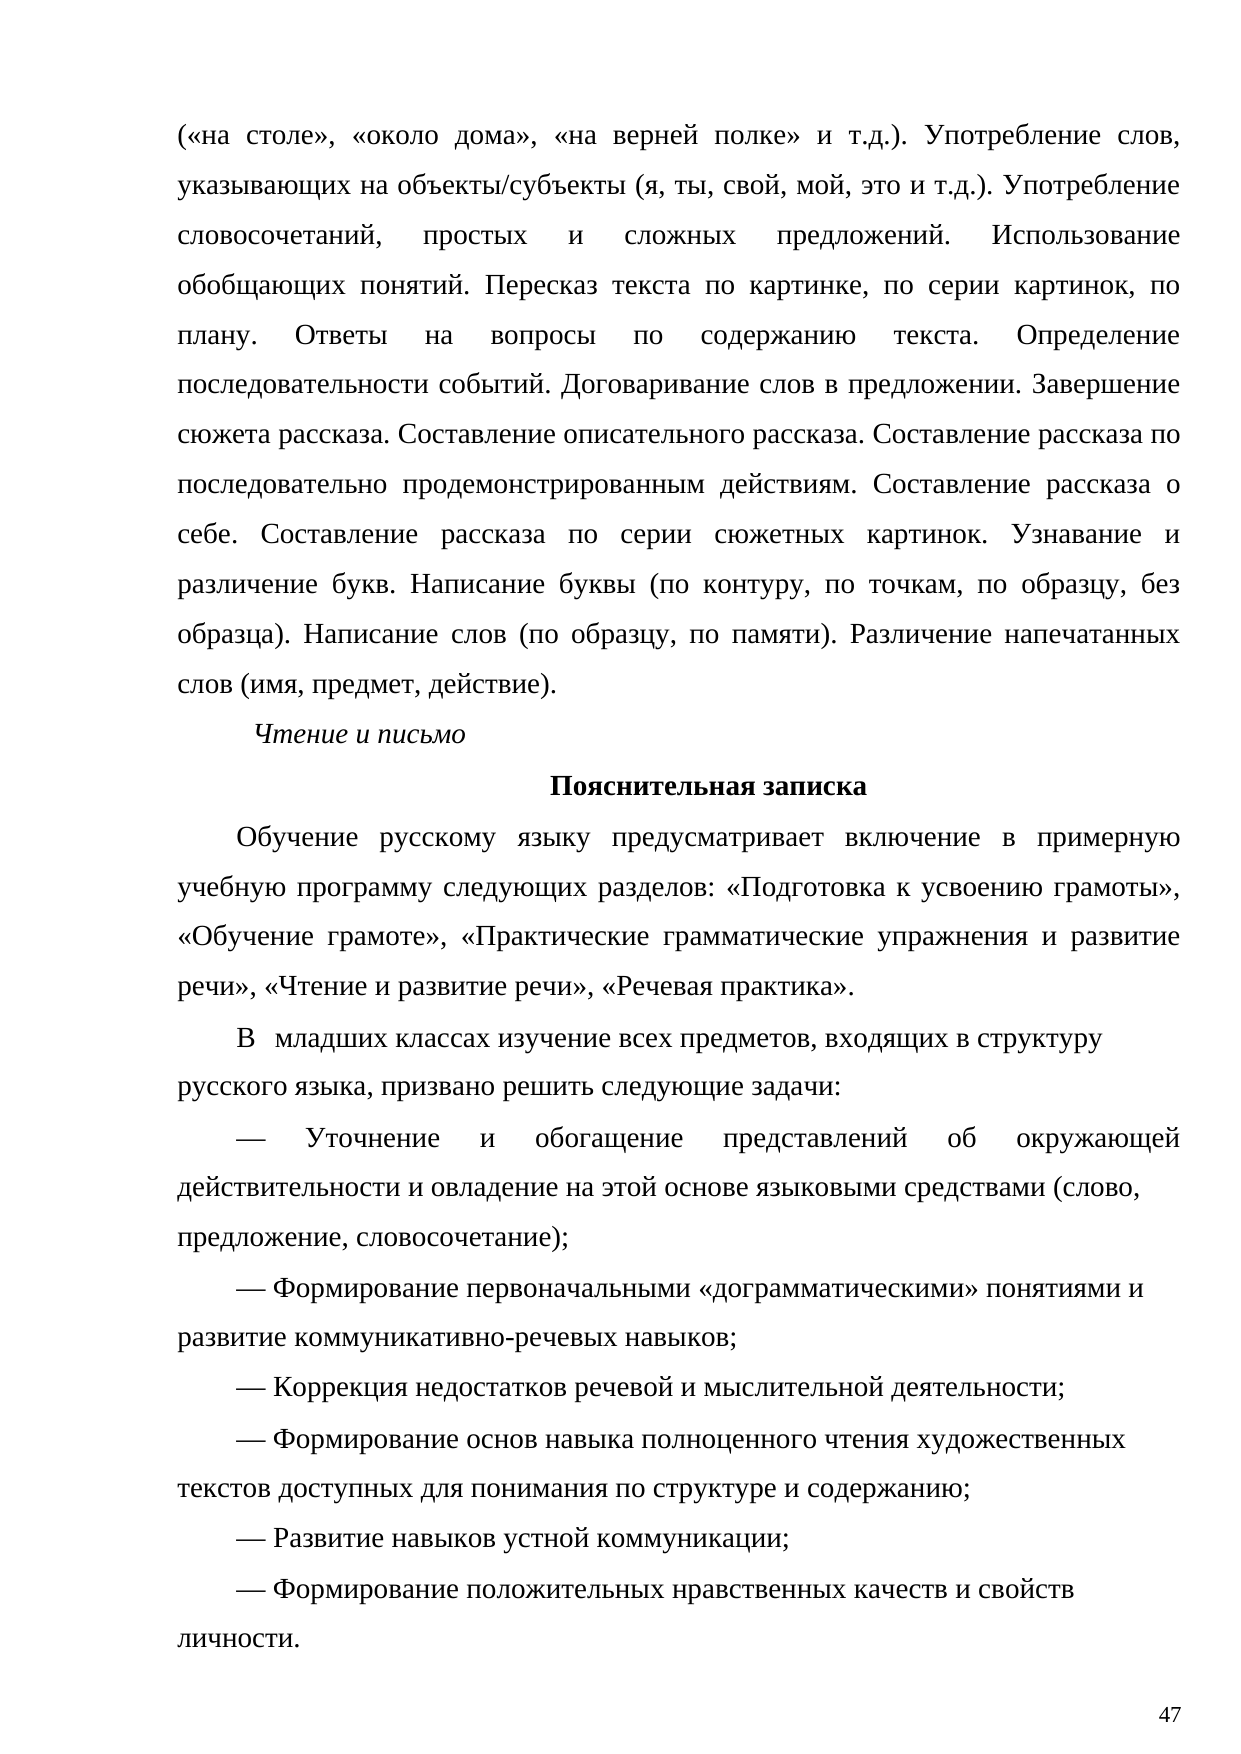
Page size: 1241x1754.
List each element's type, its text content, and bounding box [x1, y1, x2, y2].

text Чтение и письмо [252, 716, 1181, 750]
text предложение, словосочетание); [177, 1219, 1181, 1252]
list Коррекция недостатков речевой и мыслительной деятельности; [236, 1369, 1181, 1403]
list младших классах изучение всех предметов, входящих в структуру русского языка, призвано решить следующие задачи: [177, 1020, 1181, 1102]
text Пояснительная записка [550, 768, 1181, 802]
text Обучение русскому языку предусматривает включение в примерную учебную программу следующих разделов: «Подготовка к усвоению грамоты», «Обучение грамоте», «Практические грамматические упражнения и развитие речи», «Чтение и развитие речи», «Речевая практика». [177, 819, 1181, 1002]
text ― Уточнение и обогащение представлений об окружающей действительности и овладение на этой основе языковыми средствами (слово, [177, 1120, 1181, 1202]
list Формирование основ навыка полноценного чтения художественных текстов доступных для понимания по структуре и содержанию; [177, 1421, 1181, 1503]
text («на столе», «около дома», «на верней полке» и т.д.). Употребление слов, указывающих на объекты/субъекты (я, ты, свой, мой, это и т.д.). Употребление словосочетаний, простых и сложных предложений. Использование обобщающих понятий. Пересказ текста по картинке, по серии картинок, по плану. Ответы на вопросы по содержанию текста. Определение последовательности событий. Договаривание слов в предложении. Завершение сюжета рассказа. Составление описательного рассказа. Составление рассказа по последовательно продемонстрированным действиям. Составление рассказа о себе. Составление рассказа по серии сюжетных картинок. Узнавание и различение букв. Написание буквы (по контуру, по точкам, по образцу, без образца). Написание слов (по образцу, по памяти). Различение напечатанных слов (имя, предмет, действие). [177, 117, 1181, 699]
list Формирование первоначальными «дограмматическими» понятиями и развитие коммуникативно-речевых навыков; [177, 1271, 1181, 1353]
list Формирование положительных нравственных качеств и свойств личности. [177, 1572, 1181, 1654]
list Развитие навыков устной коммуникации; [236, 1520, 1181, 1553]
